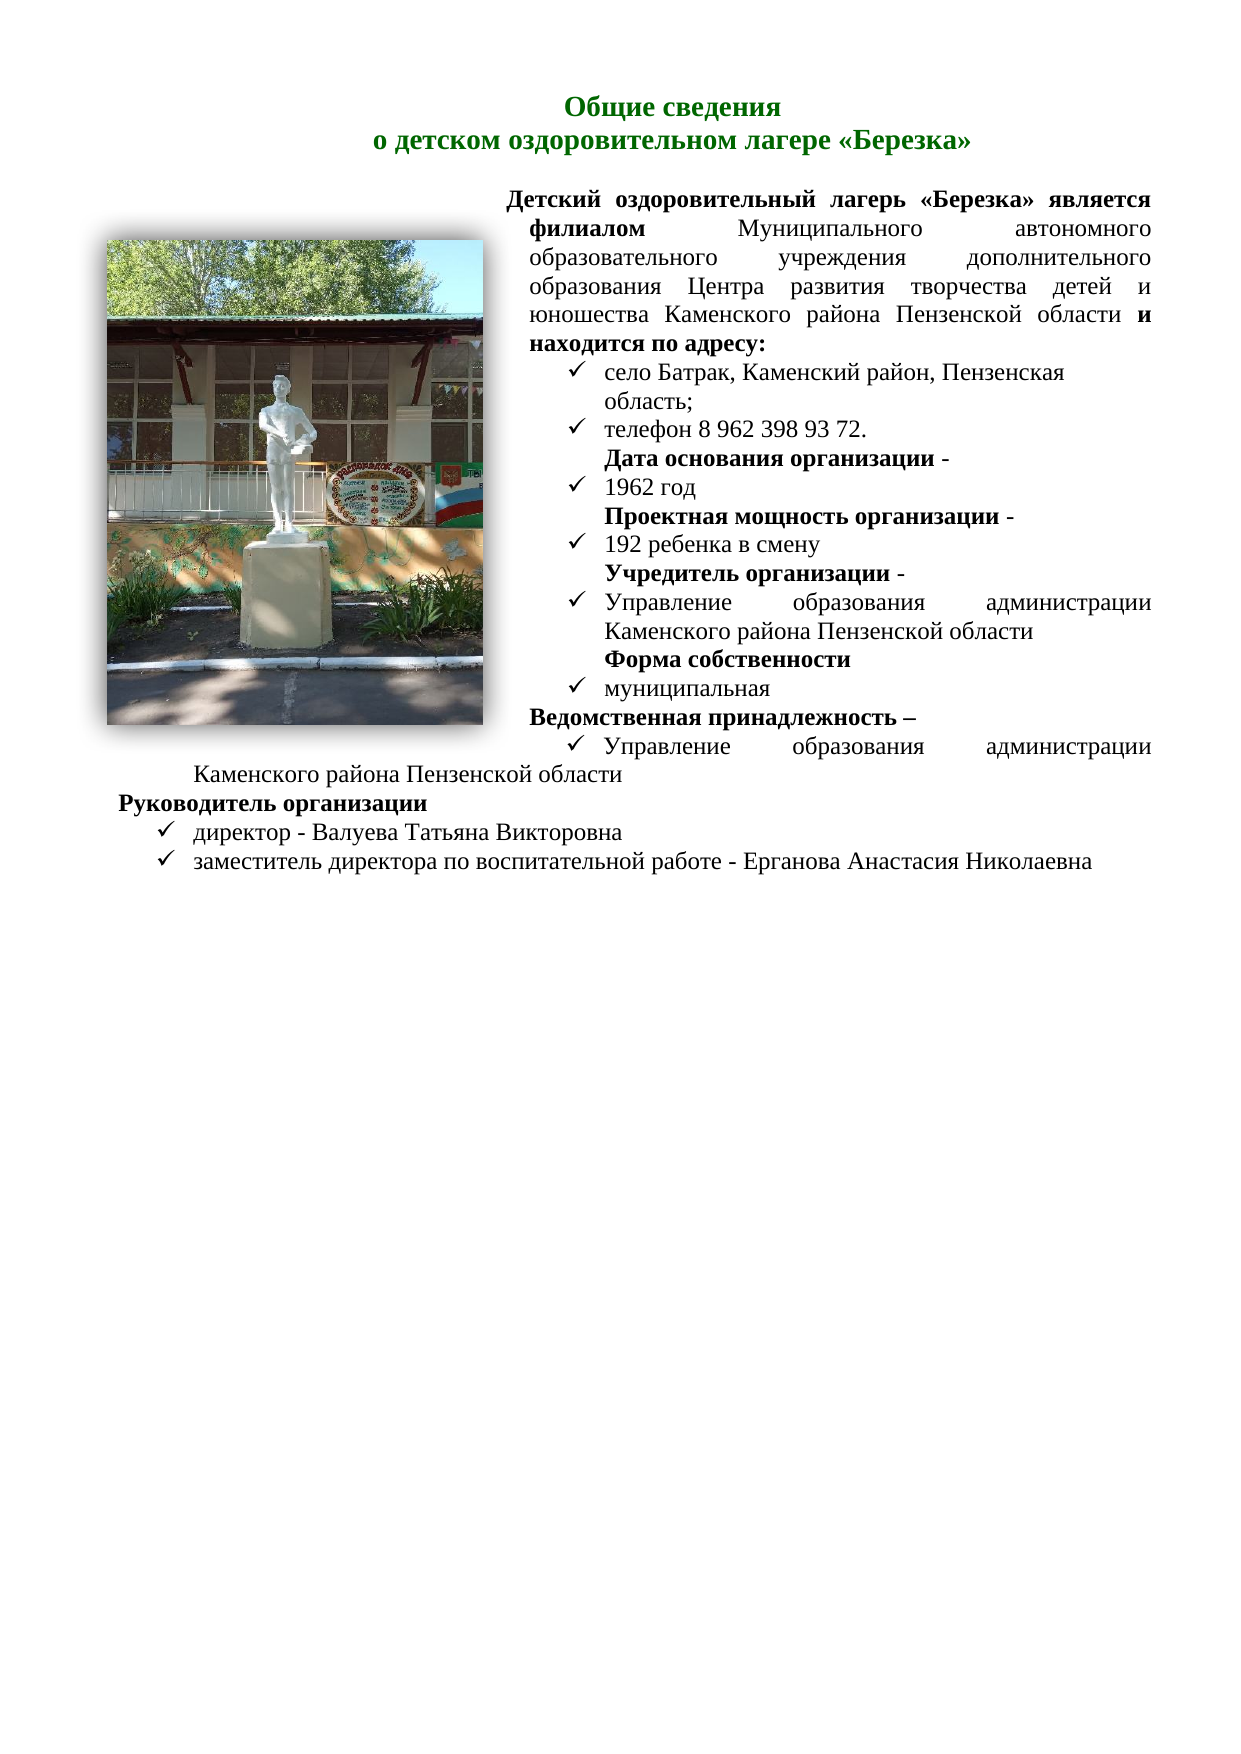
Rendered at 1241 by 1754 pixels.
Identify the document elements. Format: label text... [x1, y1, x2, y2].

list Дата основания организации - [193, 443, 1152, 472]
list Управление образования администрации Каменского района Пензенской области [156, 731, 1152, 788]
list заместитель директора по воспитательной работе - Ерганова Анастасия Николаевна [156, 846, 1152, 874]
list о детском оздоровительном лагере «Березка» [193, 122, 1152, 156]
list Проектная мощность организации - [193, 501, 1152, 529]
text Руководитель организации [118, 788, 1152, 817]
list Учредитель организации - [193, 558, 1152, 587]
list директор - Валуева Татьяна Викторовна [156, 817, 1152, 846]
picture [107, 240, 193, 725]
list 1962 год [156, 472, 1152, 501]
list Общие сведения [193, 89, 1152, 122]
text Детский оздоровительный лагерь «Березка» является филиалом Муниципального автономного образовательного учреждения дополнительного образования Центра развития творчества детей и юношества Каменского района Пензенской области и находится по адресу: [118, 184, 1152, 357]
list 192 ребенка в смену [156, 529, 1152, 558]
text Ведомственная принадлежность – [118, 702, 1152, 731]
list Управление образования администрации Каменского района Пензенской области [156, 587, 1152, 644]
list телефон 8 962 398 93 72. [156, 414, 1152, 443]
list муниципальная [156, 673, 1152, 702]
list Форма собственности [193, 644, 1152, 673]
list село Батрак, Каменский район, Пензенская область; [156, 357, 1152, 414]
